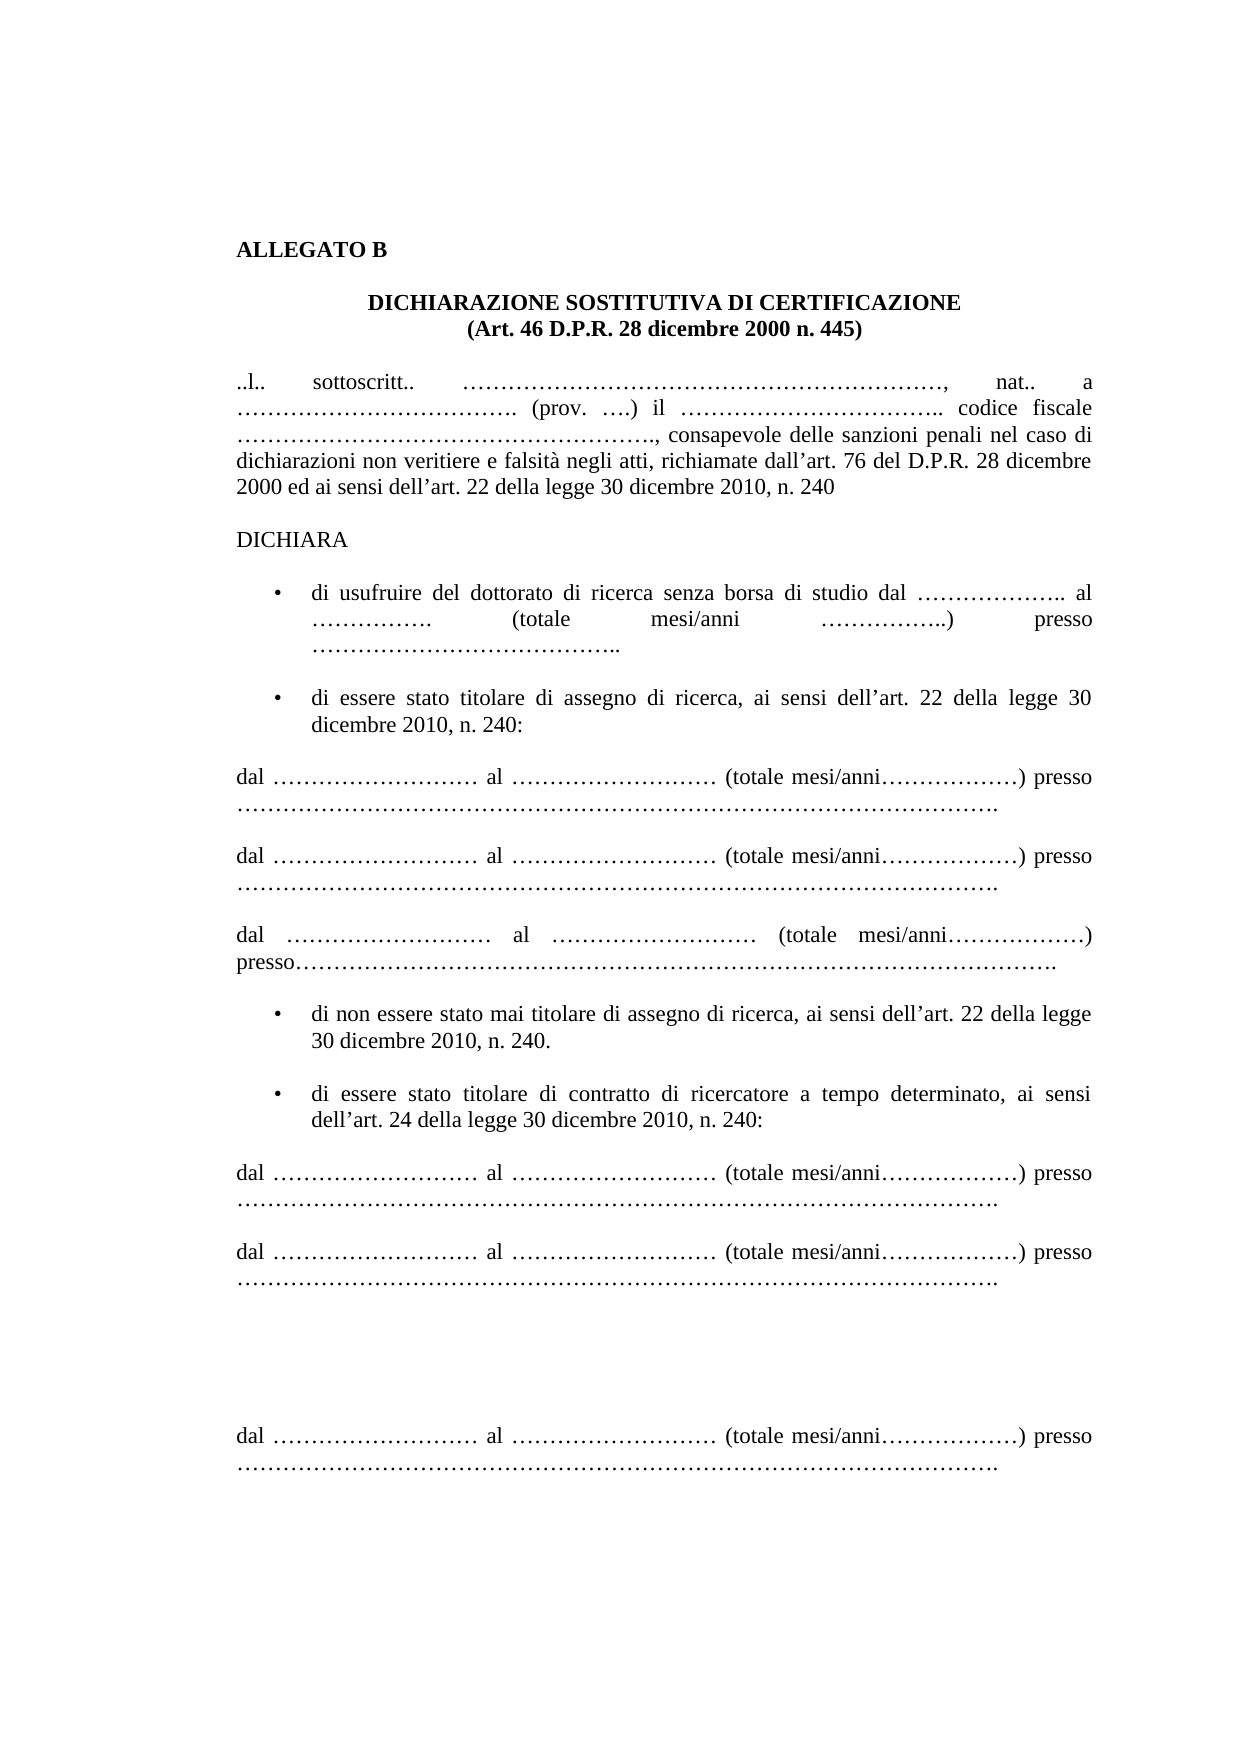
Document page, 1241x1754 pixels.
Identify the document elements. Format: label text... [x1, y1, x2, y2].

text ALLEGATO B [236, 236, 1093, 263]
text dal ……………………… al ……………………… (totale mesi/anni………………) presso ………………………………………………………………………………………. [236, 842, 1093, 895]
text (Art. 46 D.P.R. 28 dicembre 2000 n. 445) [236, 315, 1093, 342]
list di essere stato titolare di assegno di ricerca, ai sensi dell’art. 22 della legge 30 dicembre 2010, n. 240: [274, 684, 1093, 737]
text DICHIARA [236, 526, 1093, 552]
text dal ……………………… al ……………………… (totale mesi/anni………………) presso ………………………………………………………………………………………. [236, 1422, 1093, 1475]
text dal ……………………… al ……………………… (totale mesi/anni………………) presso ………………………………………………………………………………………. [236, 1159, 1093, 1211]
text dal ……………………… al ……………………… (totale mesi/anni………………) presso ………………………………………………………………………………………. [236, 763, 1093, 816]
list di non essere stato mai titolare di assegno di ricerca, ai sensi dell’art. 22 della legge 30 dicembre 2010, n. 240. [274, 1001, 1093, 1053]
text dal ……………………… al ……………………… (totale mesi/anni………………) presso ………………………………………………………………………………………. [236, 1238, 1093, 1290]
list di usufruire del dottorato di ricerca senza borsa di studio dal ……………….. al ……………. (totale mesi/anni ……………..) presso ………………………………….. [274, 579, 1093, 658]
list di essere stato titolare di contratto di ricercatore a tempo determinato, ai sensi dell’art. 24 della legge 30 dicembre 2010, n. 240: [274, 1079, 1093, 1132]
text dal ……………………… al ……………………… (totale mesi/anni………………) presso………………………………………………………………………………………. [236, 921, 1093, 974]
text DICHIARAZIONE SOSTITUTIVA DI CERTIFICAZIONE [236, 289, 1093, 315]
text ..l.. sottoscritt.. ………………………………………………………, nat.. a ………………………………. (prov. ….) il …………………………….. codice fiscale ………………………………………………., consapevole delle sanzioni penali nel caso di dichiarazioni non veritiere e falsità negli atti, richiamate dall’art. 76 del D.P.R. 28 dicembre 2000 ed ai sensi dell’art. 22 della legge 30 dicembre 2010, n. 240 [236, 368, 1093, 500]
